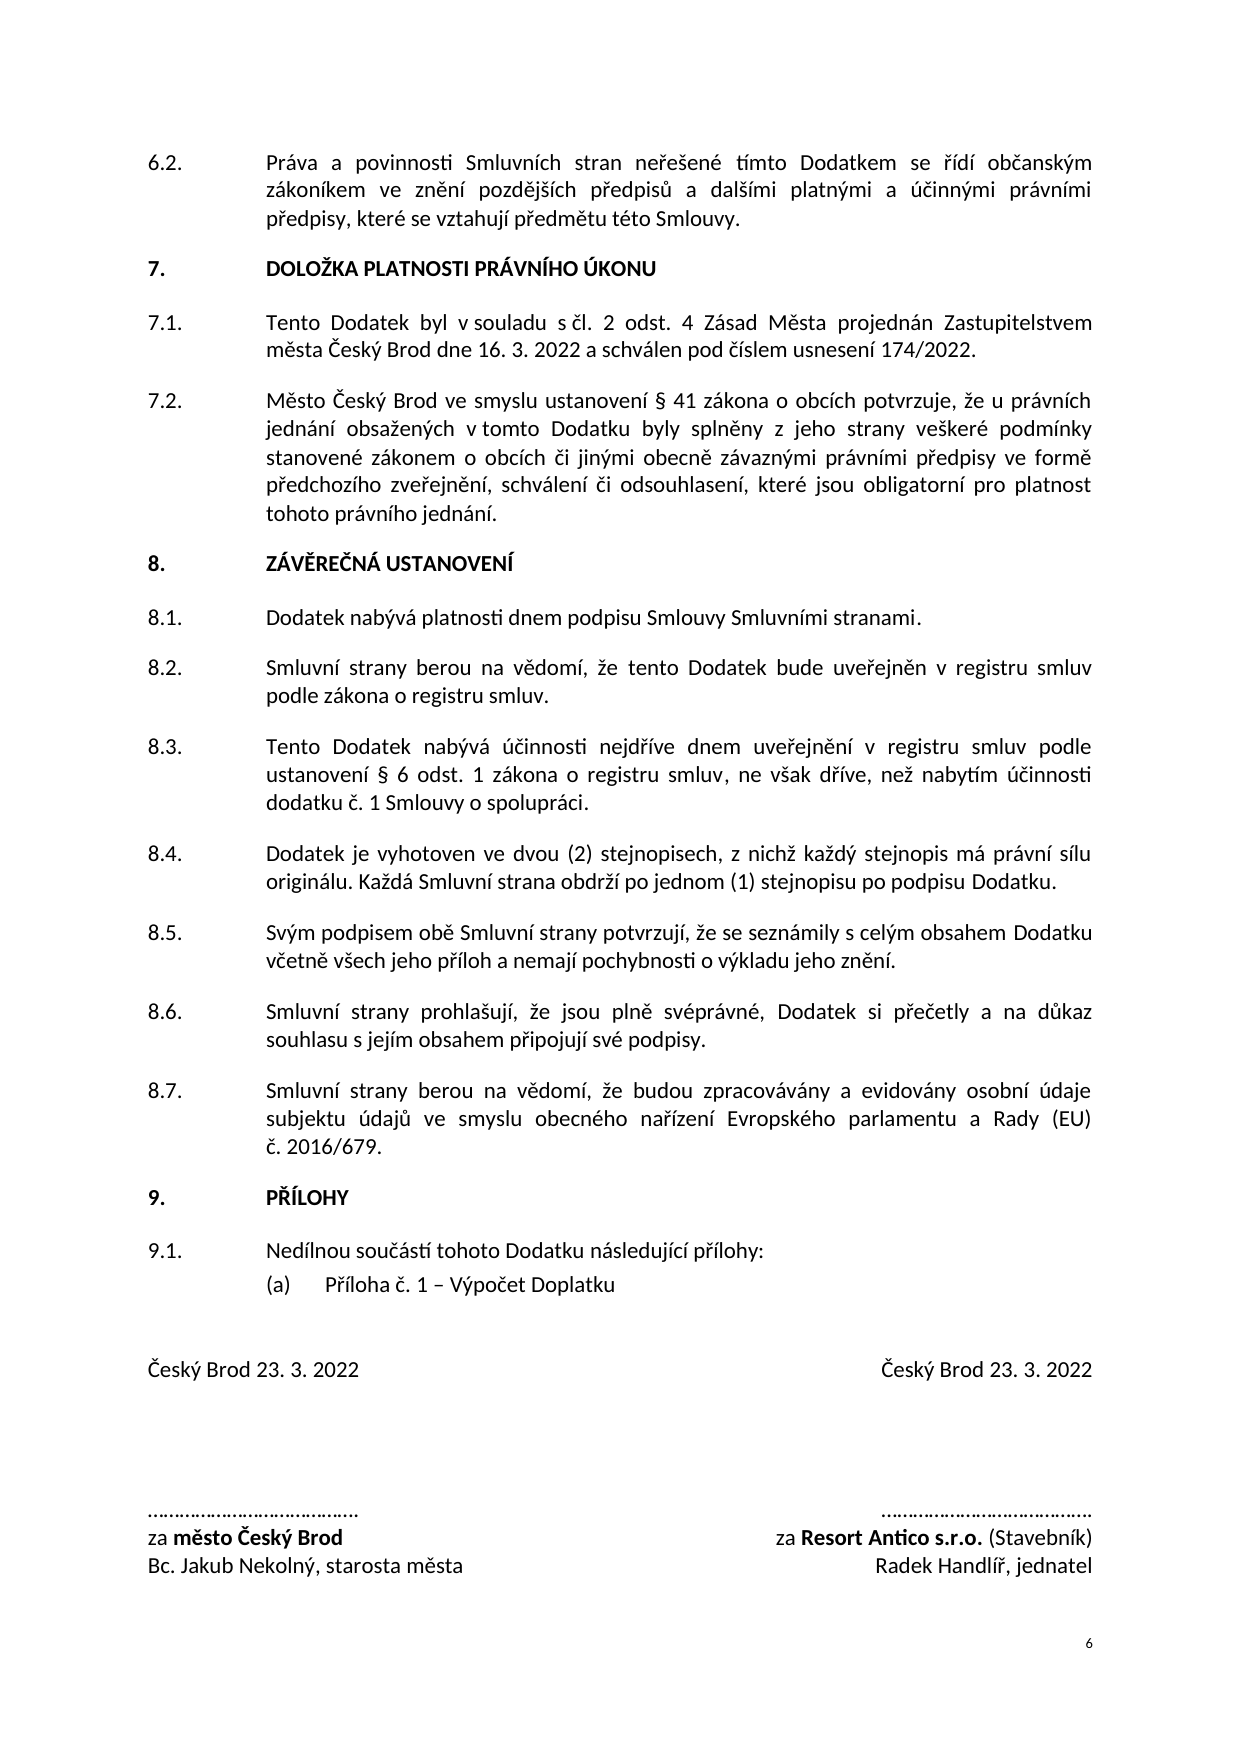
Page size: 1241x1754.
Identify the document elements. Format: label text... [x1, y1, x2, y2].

subtitle PŘÍLOHY [148, 1183, 1093, 1211]
subtitle za město Český Brod za Resort Antico s.r.o. (Stavebník) [148, 1523, 1093, 1551]
subtitle Město Český Brod ve smyslu ustanovení § 41 zákona o obcích potvrzuje, že u právních jednání obsažených v tomto Dodatku byly splněny z jeho strany veškeré podmínky stanovené zákonem o obcích či jinými obecně závaznými právními předpisy ve formě předchozího zveřejnění, schválení či odsouhlasení, které jsou obligatorní pro platnost tohoto právního jednání. [148, 387, 1093, 527]
subtitle Smluvní strany prohlašují, že jsou plně svéprávné, Dodatek si přečetly a na důkaz souhlasu s jejím obsahem připojují své podpisy. [148, 997, 1093, 1053]
subtitle ZÁVĚREČNÁ USTANOVENÍ [148, 549, 1093, 578]
subtitle Práva a povinnosti Smluvních stran neřešené tímto Dodatkem se řídí občanským zákoníkem ve znění pozdějších předpisů a dalšími platnými a účinnými právními předpisy, které se vztahují předmětu této Smlouvy. [148, 148, 1093, 232]
text Český Brod 23. 3. 2022 Český Brod 23. 3. 2022 [148, 1355, 1093, 1383]
subtitle Tento Dodatek byl v souladu s čl. 2 odst. 4 Zásad Města projednán Zastupitelstvem města Český Brod dne 16. 3. 2022 a schválen pod číslem usnesení 174/2022. [148, 308, 1093, 364]
subtitle Tento Dodatek nabývá účinnosti nejdříve dnem uveřejnění v registru smluv podle ustanovení § 6 odst. 1 zákona o registru smluv, ne však dříve, než nabytím účinnosti dodatku č. 1 Smlouvy o spolupráci. [148, 732, 1093, 817]
subtitle Dodatek nabývá platnosti dnem podpisu Smlouvy Smluvními stranami. [148, 603, 1093, 631]
subtitle …………………………………. …………………………………. [148, 1495, 1093, 1523]
subtitle Příloha č. 1 – Výpočet Doplatku [266, 1271, 1093, 1299]
subtitle DOLOŽKA PLATNOSTI PRÁVNÍHO ÚKONU [148, 254, 1093, 283]
subtitle Smluvní strany berou na vědomí, že budou zpracovávány a evidovány osobní údaje subjektu údajů ve smyslu obecného nařízení Evropského parlamentu a Rady (EU) č. 2016/679. [148, 1076, 1093, 1160]
subtitle Nedílnou součástí tohoto Dodatku následující přílohy: [148, 1236, 1093, 1264]
subtitle Smluvní strany berou na vědomí, že tento Dodatek bude uveřejněn v registru smluv podle zákona o registru smluv. [148, 653, 1093, 709]
subtitle Svým podpisem obě Smluvní strany potvrzují, že se seznámily s celým obsahem Dodatku včetně všech jeho příloh a nemají pochybnosti o výkladu jeho znění. [148, 918, 1093, 974]
subtitle Bc. Jakub Nekolný, starosta města Radek Handlíř, jednatel [148, 1551, 1093, 1579]
subtitle Dodatek je vyhotoven ve dvou (2) stejnopisech, z nichž každý stejnopis má právní sílu originálu. Každá Smluvní strana obdrží po jednom (1) stejnopisu po podpisu Dodatku. [148, 839, 1093, 896]
